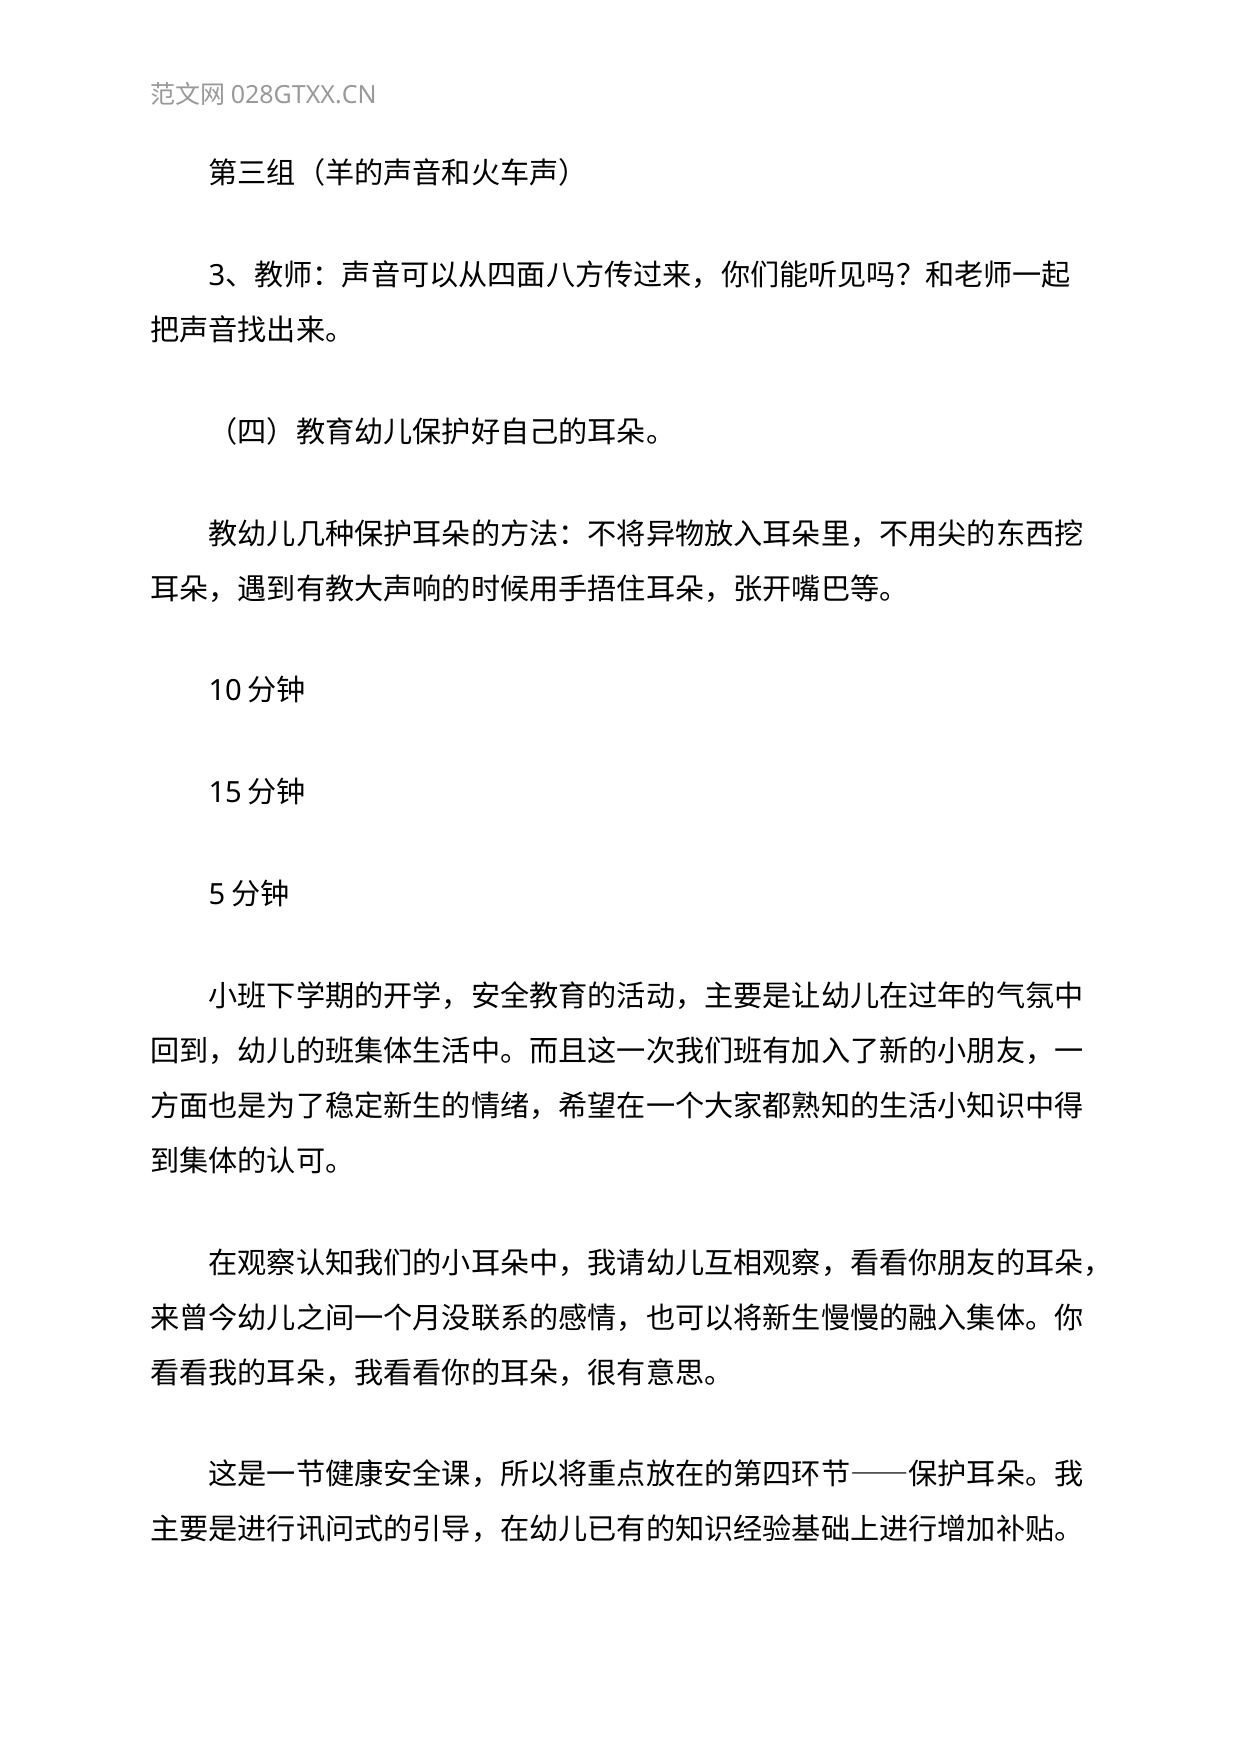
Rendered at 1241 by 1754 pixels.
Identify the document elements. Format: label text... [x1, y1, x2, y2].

text 在观察认知我们的小耳朵中，我请幼儿互相观察，看看你朋友的耳朵，来曾今幼儿之间一个月没联系的感情，也可以将新生慢慢的融入集体。你看看我的耳朵，我看看你的耳朵，很有意思。 [150, 1239, 1090, 1391]
text 15分钟 [150, 769, 1090, 811]
text 第三组（羊的声音和火车声） [150, 150, 1090, 192]
text 5分钟 [150, 871, 1090, 913]
text 小班下学期的开学，安全教育的活动，主要是让幼儿在过年的气氛中回到，幼儿的班集体生活中。而且这一次我们班有加入了新的小朋友，一方面也是为了稳定新生的情绪，希望在一个大家都熟知的生活小知识中得到集体的认可。 [150, 973, 1090, 1180]
text 这是一节健康安全课，所以将重点放在的第四环节——保护耳朵。我主要是进行讯问式的引导，在幼儿已有的知识经验基础上进行增加补贴。 [150, 1451, 1090, 1548]
text 3、教师：声音可以从四面八方传过来，你们能听见吗？和老师一起把声音找出来。 [150, 252, 1090, 349]
text （四）教育幼儿保护好自己的耳朵。 [150, 408, 1090, 451]
text 教幼儿几种保护耳朵的方法：不将异物放入耳朵里，不用尖的东西挖耳朵，遇到有教大声响的时候用手捂住耳朵，张开嘴巴等。 [150, 510, 1090, 607]
text 10分钟 [150, 667, 1090, 709]
